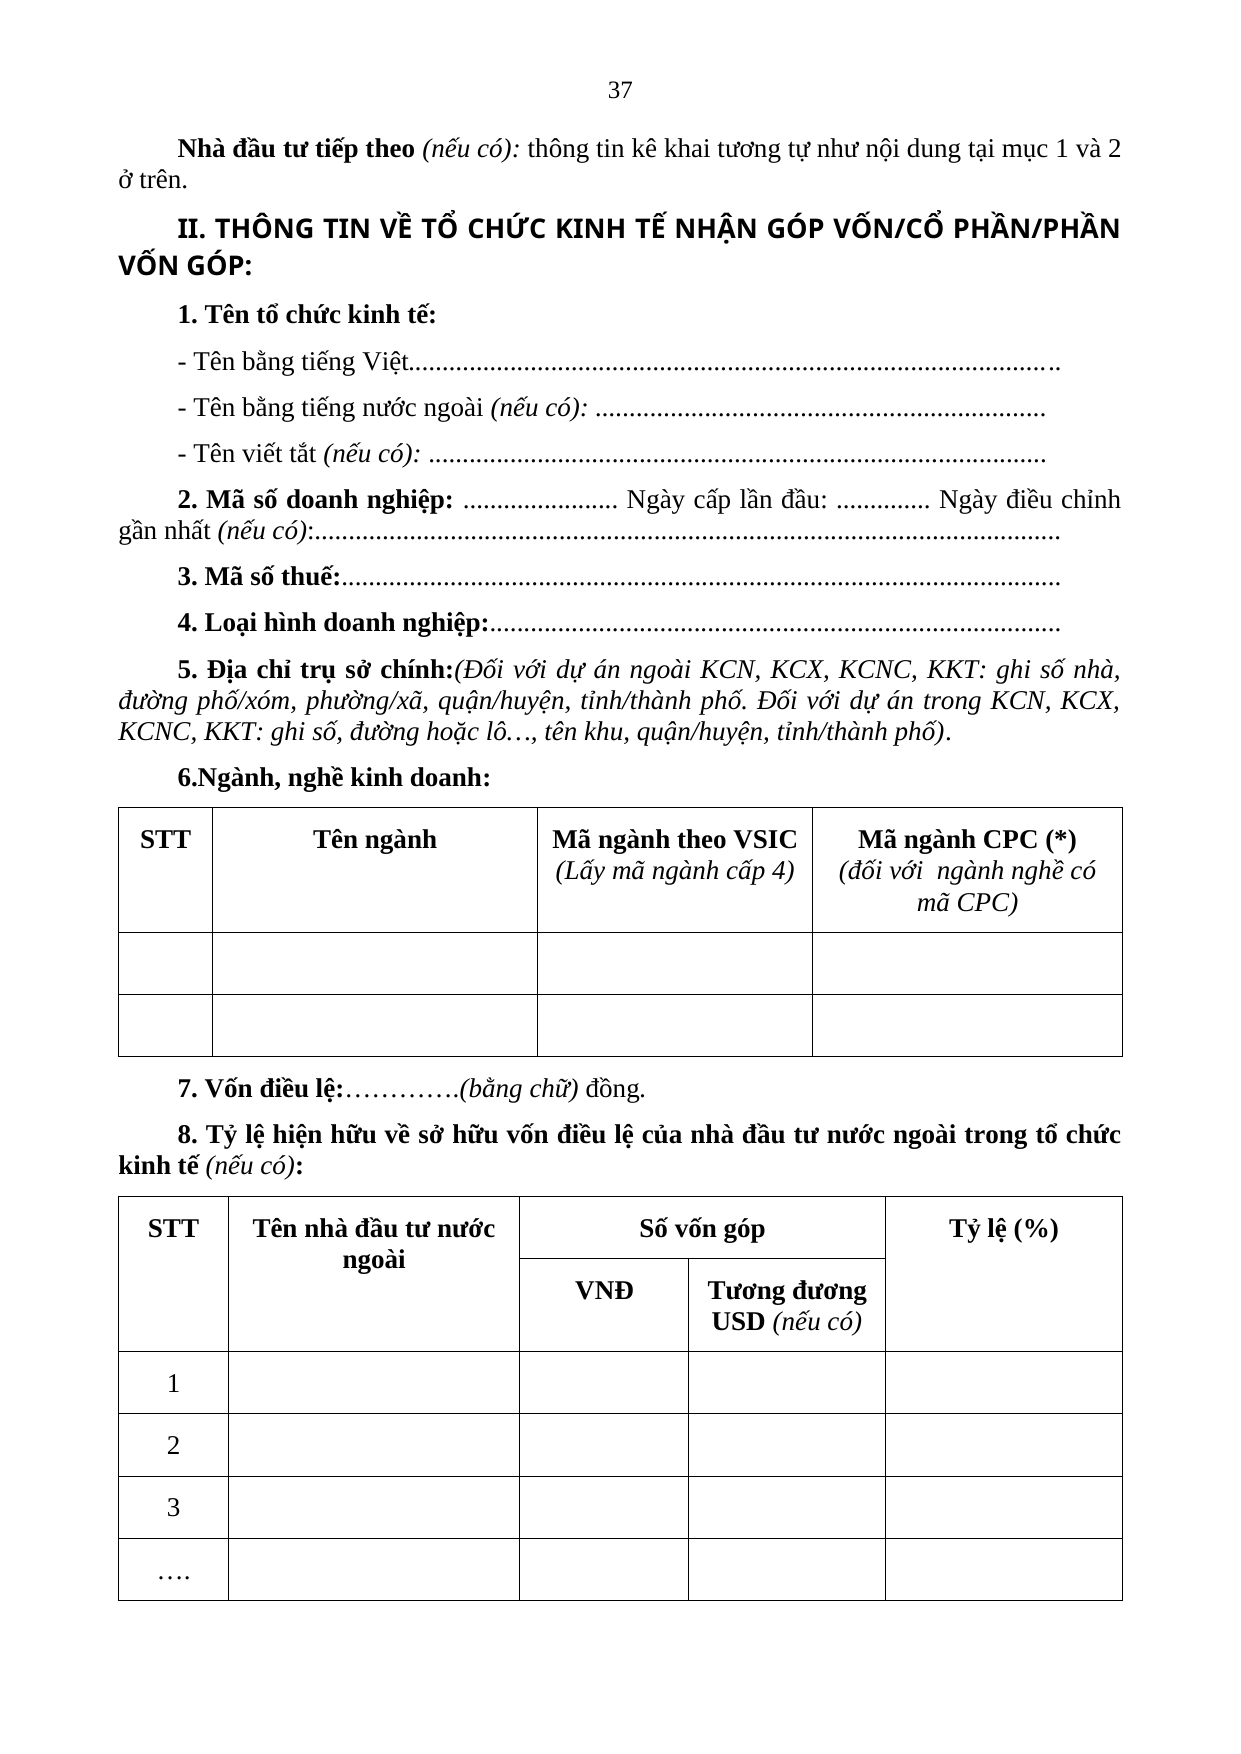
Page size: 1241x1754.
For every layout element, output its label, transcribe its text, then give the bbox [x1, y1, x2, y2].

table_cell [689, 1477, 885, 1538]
text - Tên viết tắt (nếu có): [118, 437, 1122, 468]
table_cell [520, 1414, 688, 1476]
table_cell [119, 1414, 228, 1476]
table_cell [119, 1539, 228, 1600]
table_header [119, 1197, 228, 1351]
text 4. Loại hình doanh nghiệp: [118, 607, 1122, 638]
text 5. Địa chỉ trụ sở chính:(Đối với dự án ngoài KCN, KCX, KCNC, KKT: ghi số nhà, đường phố/xóm, phường/xã, quận/huyện, tỉnh/thành phố. Đối với dự án trong KCN, KCX, KCNC, KKT: ghi số, đường hoặc lô…, tên khu, quận/huyện, tỉnh/thành phố). [118, 653, 1122, 746]
text 3. Mã số thuế: [118, 560, 1122, 592]
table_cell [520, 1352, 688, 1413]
text 8. Tỷ lệ hiện hữu về sở hữu vốn điều lệ của nhà đầu tư nước ngoài trong tổ chức kinh tế (nếu có): [118, 1118, 1122, 1181]
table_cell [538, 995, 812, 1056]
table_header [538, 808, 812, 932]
text - Tên bằng tiếng Việt .. [118, 345, 1122, 376]
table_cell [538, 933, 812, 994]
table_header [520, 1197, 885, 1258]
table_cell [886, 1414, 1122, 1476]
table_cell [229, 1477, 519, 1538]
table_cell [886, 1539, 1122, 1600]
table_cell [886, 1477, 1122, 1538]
text 7. Vốn điều lệ:………….(bằng chữ) đồng. [118, 1072, 1122, 1103]
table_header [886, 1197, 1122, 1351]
text Nhà đầu tư tiếp theo (nếu có): thông tin kê khai tương tự như nội dung tại mục 1 và 2 ở trên. [118, 132, 1122, 195]
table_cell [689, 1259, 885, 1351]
text 6.Ngành, nghề kinh doanh: [118, 761, 1122, 792]
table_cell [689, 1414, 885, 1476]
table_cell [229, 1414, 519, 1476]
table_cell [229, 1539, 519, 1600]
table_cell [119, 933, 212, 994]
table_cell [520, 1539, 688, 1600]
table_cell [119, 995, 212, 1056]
text II. THÔNG TIN VỀ TỔ CHỨC KINH TẾ NHẬN GÓP VỐN/CỔ PHẦN/PHẦN VỐN GÓP: [118, 210, 1122, 283]
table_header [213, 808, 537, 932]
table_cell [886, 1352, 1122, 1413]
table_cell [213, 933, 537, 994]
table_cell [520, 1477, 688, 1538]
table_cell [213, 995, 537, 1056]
text - Tên bằng tiếng nước ngoài (nếu có): [118, 391, 1122, 422]
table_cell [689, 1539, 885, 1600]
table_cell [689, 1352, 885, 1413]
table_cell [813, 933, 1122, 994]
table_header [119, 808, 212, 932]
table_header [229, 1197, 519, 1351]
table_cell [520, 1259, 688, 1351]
text 1. Tên tổ chức kinh tế: [118, 298, 1122, 330]
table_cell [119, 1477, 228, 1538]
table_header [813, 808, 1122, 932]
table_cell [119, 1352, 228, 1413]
text 2. Mã số doanh nghiệp: ....................... Ngày cấp lần đầu: .............. Ngày điều chỉnh gần nhất (nếu có): [118, 483, 1122, 545]
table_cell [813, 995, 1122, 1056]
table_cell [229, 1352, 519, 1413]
